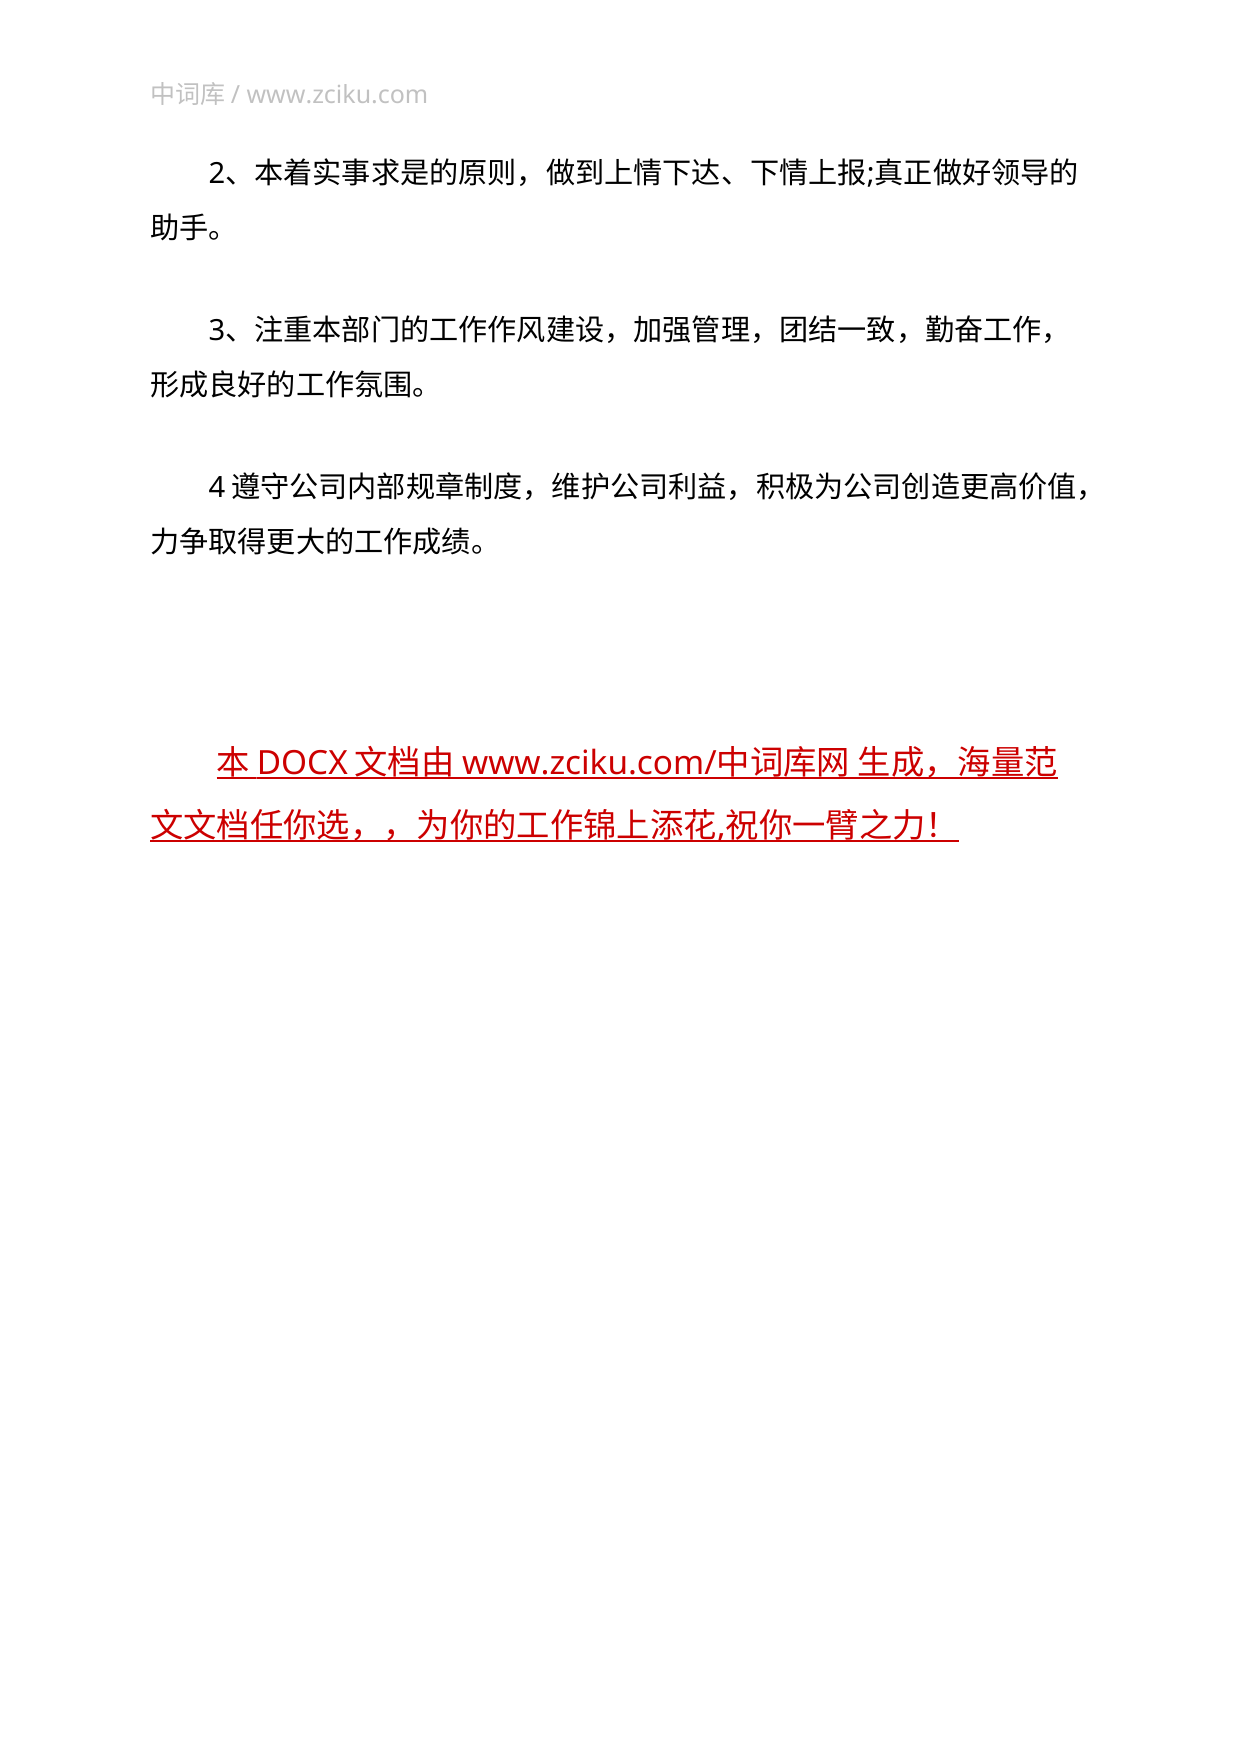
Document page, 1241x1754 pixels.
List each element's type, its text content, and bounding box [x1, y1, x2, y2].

text 2、本着实事求是的原则，做到上情下达、下情上报;真正做好领导的助手。 [150, 150, 1090, 247]
text 3、注重本部门的工作作风建设，加强管理，团结一致，勤奋工作，形成良好的工作氛围。 [150, 307, 1090, 404]
text 4遵守公司内部规章制度，维护公司利益，积极为公司创造更高价值，力争取得更大的工作成绩。 [150, 463, 1090, 561]
text 本DOCX文档由 www.zciku.com/中词库网 生成，海量范文文档任你选，，为你的工作锦上添花,祝你一臂之力！ [150, 736, 1090, 847]
